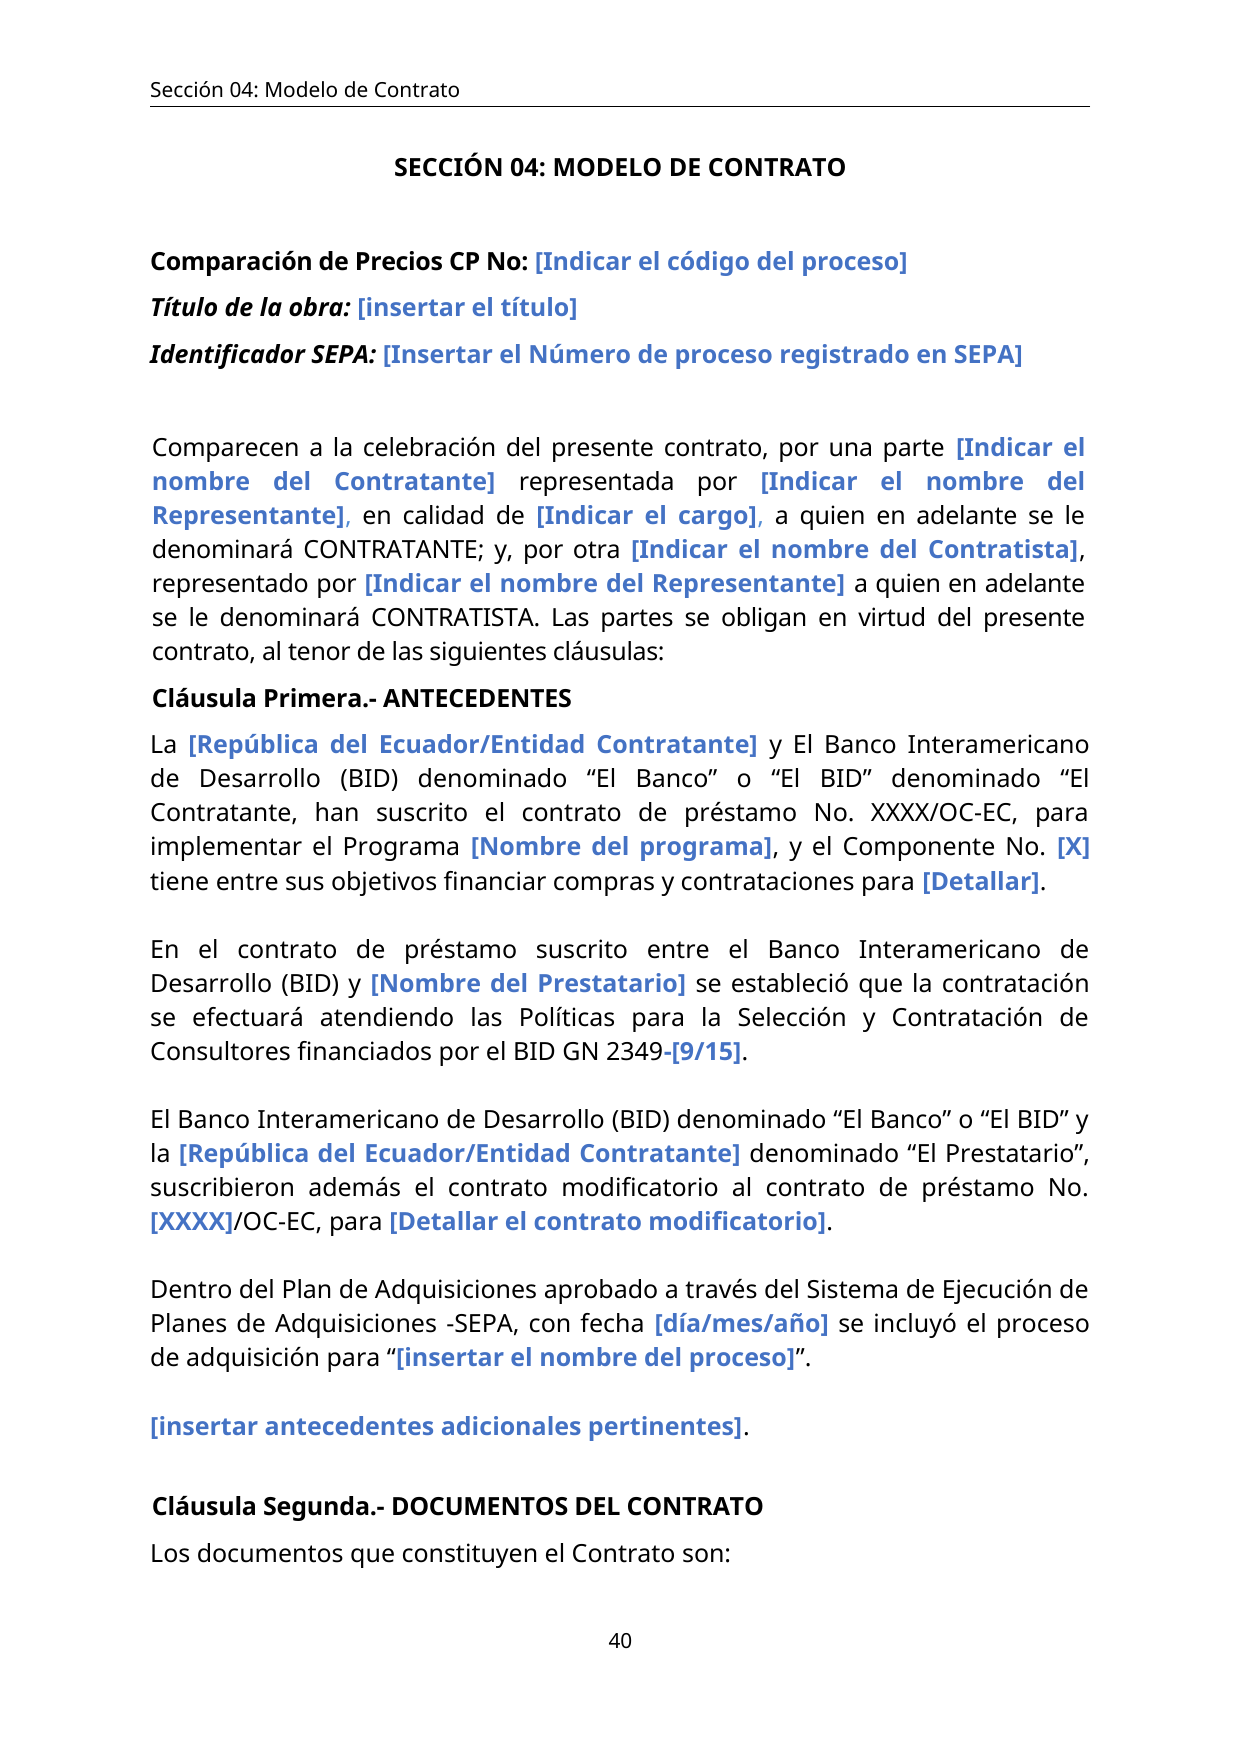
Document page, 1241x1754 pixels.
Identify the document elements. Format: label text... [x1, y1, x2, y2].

list [insertar antecedentes adicionales pertinentes]. [150, 1408, 1090, 1442]
text Cláusula Segunda.- DOCUMENTOS DEL CONTRATO [152, 1489, 1086, 1523]
text Título de la obra: [insertar el título] [150, 290, 1090, 324]
list En el contrato de préstamo suscrito entre el Banco Interamericano de Desarrollo (BID) y [Nombre del Prestatario] se estableció que la contratación se efectuará atendiendo las Políticas para la Selección y Contratación de Consultores financiados por el BID GN 2349-[9/15]. [150, 931, 1090, 1067]
text SECCIÓN 04: MODELO DE CONTRATO [150, 150, 1090, 184]
list La [República del Ecuador/Entidad Contratante] y El Banco Interamericano de Desarrollo (BID) denominado “El Banco” o “El BID” denominado “El Contratante, han suscrito el contrato de préstamo No. XXXX/OC-EC, para implementar el Programa [Nombre del programa], y el Componente No. [X] tiene entre sus objetivos financiar compras y contrataciones para [Detallar]. [150, 727, 1090, 897]
list Dentro del Plan de Adquisiciones aprobado a través del Sistema de Ejecución de Planes de Adquisiciones -SEPA, con fecha [día/mes/año] se incluyó el proceso de adquisición para “[insertar el nombre del proceso]”. [150, 1272, 1090, 1374]
text Identificador SEPA: [Insertar el Número de proceso registrado en SEPA] [150, 336, 1090, 370]
list El Banco Interamericano de Desarrollo (BID) denominado “El Banco” o “El BID” y la [República del Ecuador/Entidad Contratante] denominado “El Prestatario”, suscribieron además el contrato modificatorio al contrato de préstamo No. [XXXX]/OC-EC, para [Detallar el contrato modificatorio]. [150, 1102, 1090, 1238]
text Comparación de Precios CP No: [Indicar el código del proceso] [150, 243, 1090, 277]
text Los documentos que constituyen el Contrato son: [150, 1535, 1090, 1569]
text Cláusula Primera.- ANTECEDENTES [152, 680, 1086, 714]
text Comparecen a la celebración del presente contrato, por una parte [Indicar el nombre del Contratante] representada por [Indicar el nombre del Representante], en calidad de [Indicar el cargo], a quien en adelante se le denominará CONTRATANTE; y, por otra [Indicar el nombre del Contratista], representado por [Indicar el nombre del Representante] a quien en adelante se le denominará CONTRATISTA. Las partes se obligan en virtud del presente contrato, al tenor de las siguientes cláusulas: [152, 429, 1086, 668]
